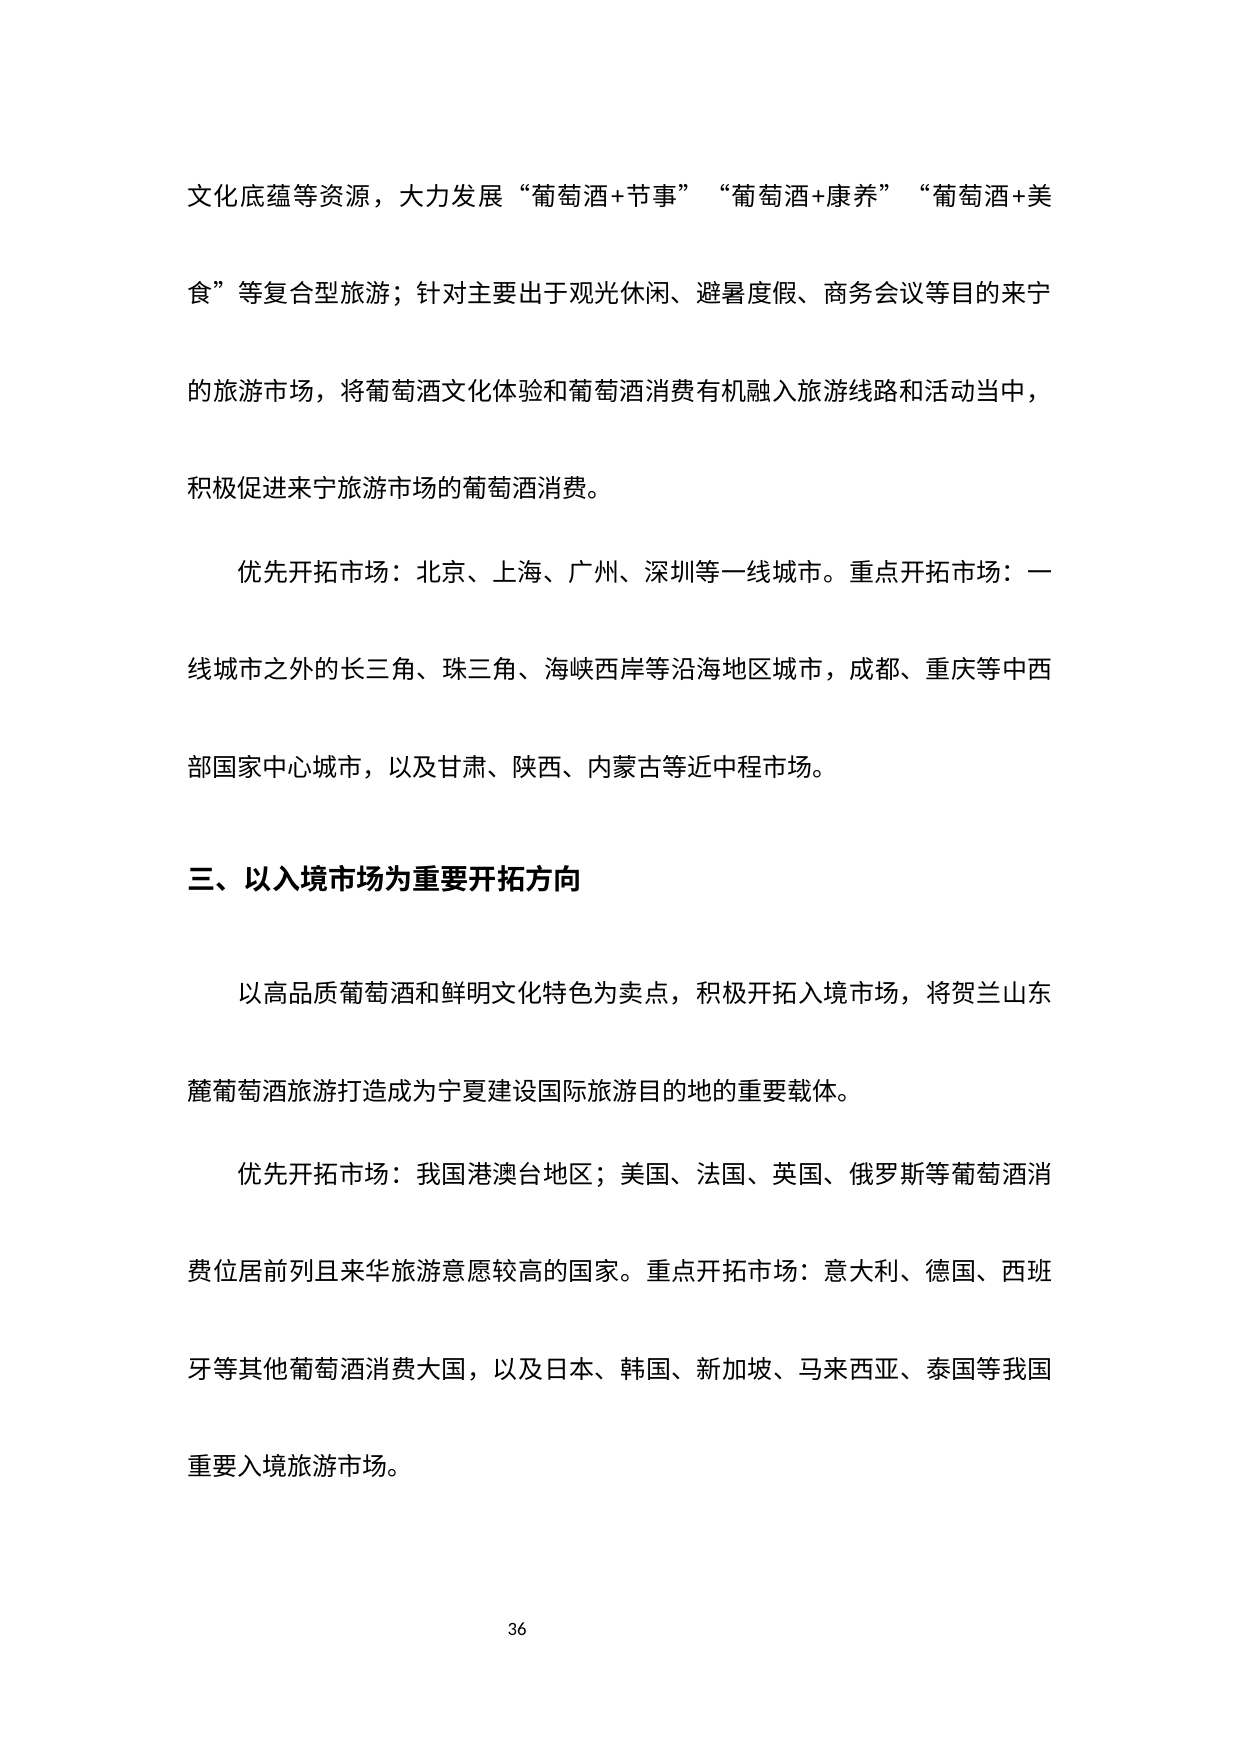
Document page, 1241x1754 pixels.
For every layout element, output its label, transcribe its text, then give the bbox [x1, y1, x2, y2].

subtitle 三、以入境市场为重要开拓方向 [187, 845, 1053, 910]
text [187, 162, 1053, 519]
text 以高品质葡萄酒和鲜明文化特色为卖点，积极开拓入境市场，将贺兰山东麓葡萄酒旅游打造成为宁夏建设国际旅游目的地的重要载体。 [187, 959, 1053, 1122]
text 优先开拓市场：我国港澳台地区；美国、法国、英国、俄罗斯等葡萄酒消费位居前列且来华旅游意愿较高的国家。重点开拓市场：意大利、德国、西班牙等其他葡萄酒消费大国，以及日本、韩国、新加坡、马来西亚、泰国等我国重要入境旅游市场。 [187, 1140, 1053, 1497]
text 优先开拓市场：北京、上海、广州、深圳等一线城市。重点开拓市场：一线城市之外的长三角、珠三角、海峡西岸等沿海地区城市，成都、重庆等中西部国家中心城市，以及甘肃、陕西、内蒙古等近中程市场。 [187, 538, 1053, 798]
